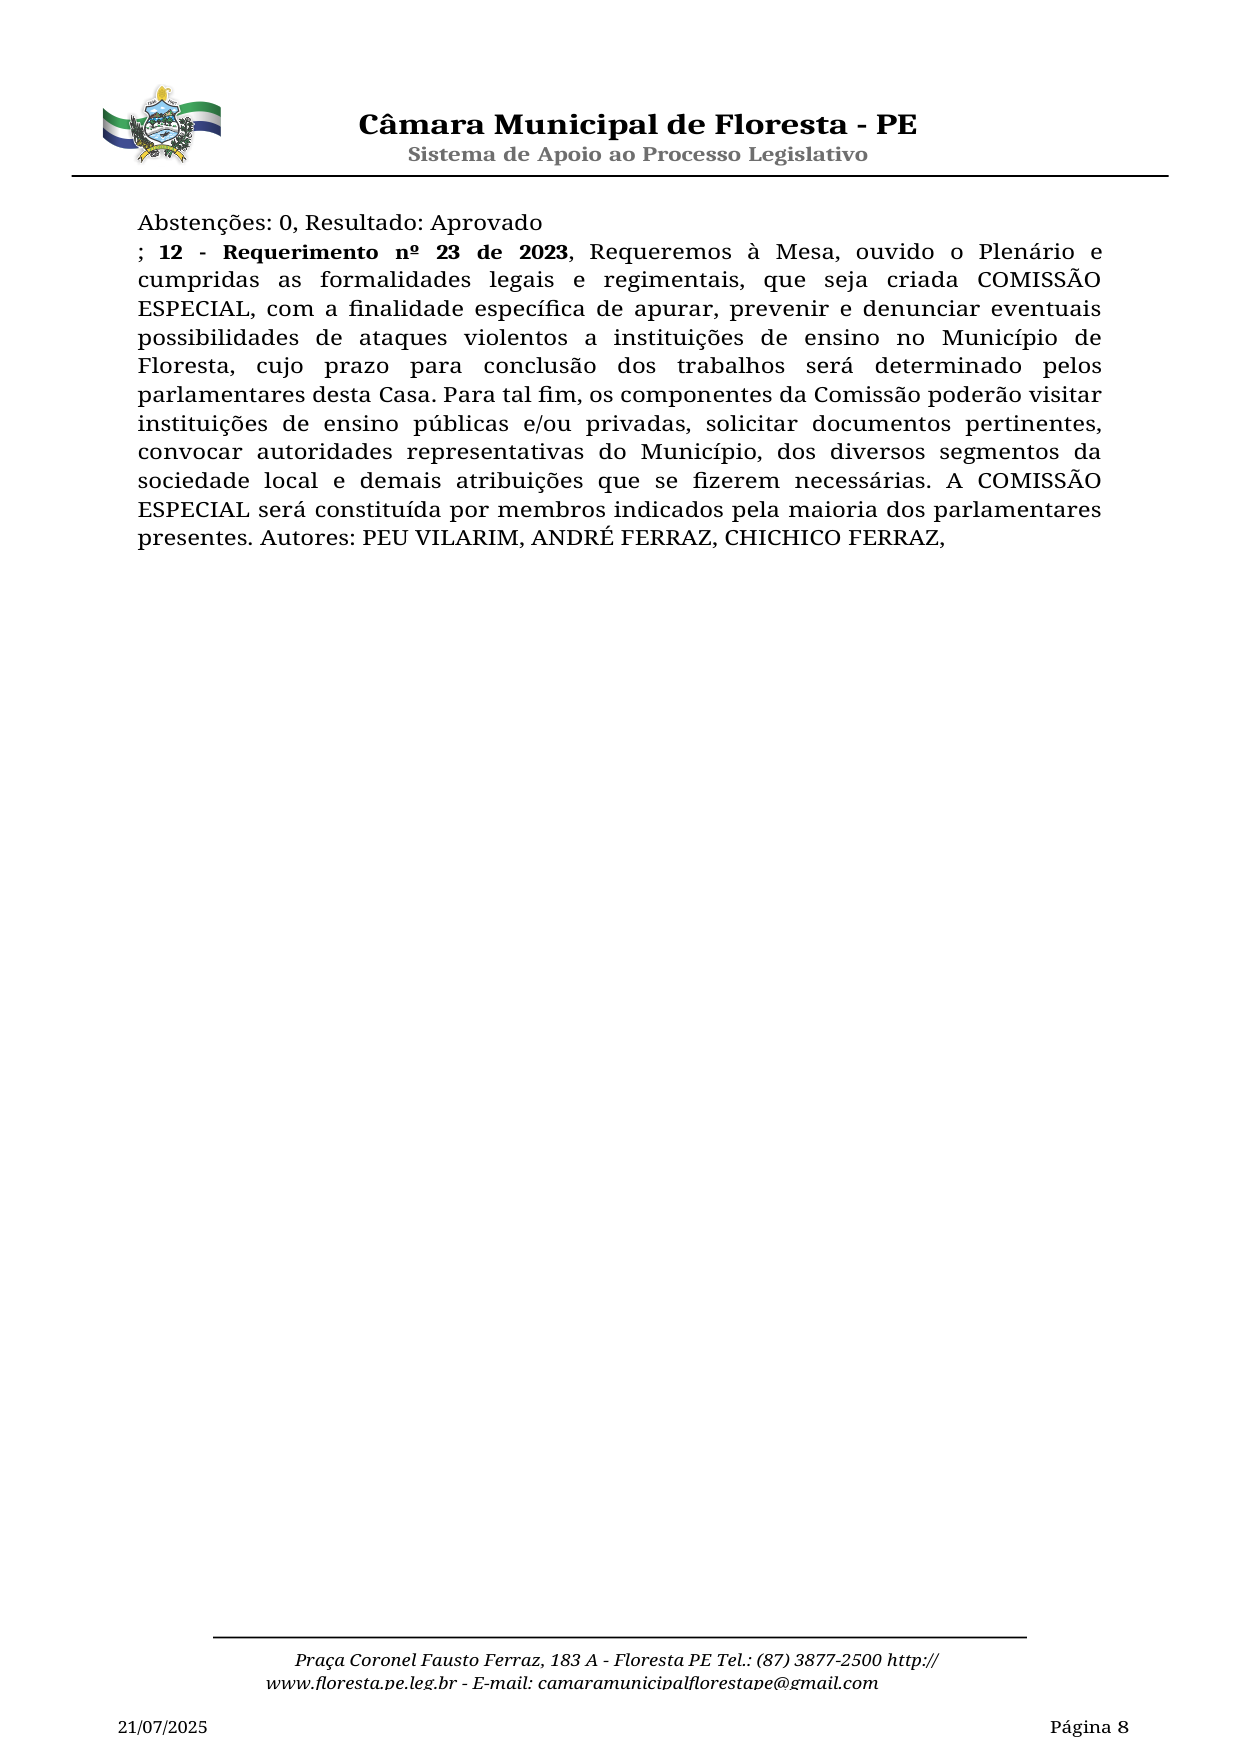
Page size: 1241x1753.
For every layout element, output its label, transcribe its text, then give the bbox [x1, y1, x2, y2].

picture [102, 84, 221, 168]
text ; 12 - Requerimento nº 23 de 2023, Requeremos à Mesa, ouvido o Plenário e cumpridas as formalidades legais e regimentais, que seja criada COMISSÃO ESPECIAL, com a finalidade específica de apurar, prevenir e denunciar eventuais possibilidades de ataques violentos a instituições de ensino no Município de Floresta, cujo prazo para conclusão dos trabalhos será determinado pelos parlamentares desta Casa. Para tal fim, os componentes da Comissão poderão visitar instituições de ensino públicas e/ou privadas, solicitar documentos pertinentes, convocar autoridades representativas do Município, dos diversos segmentos da sociedade local e demais atribuições que se fizerem necessárias. A COMISSÃO ESPECIAL será constituída por membros indicados pela maioria dos parlamentares presentes. Autores: PEU VILARIM, ANDRÉ FERRAZ, CHICHICO FERRAZ, [137, 237, 1103, 552]
